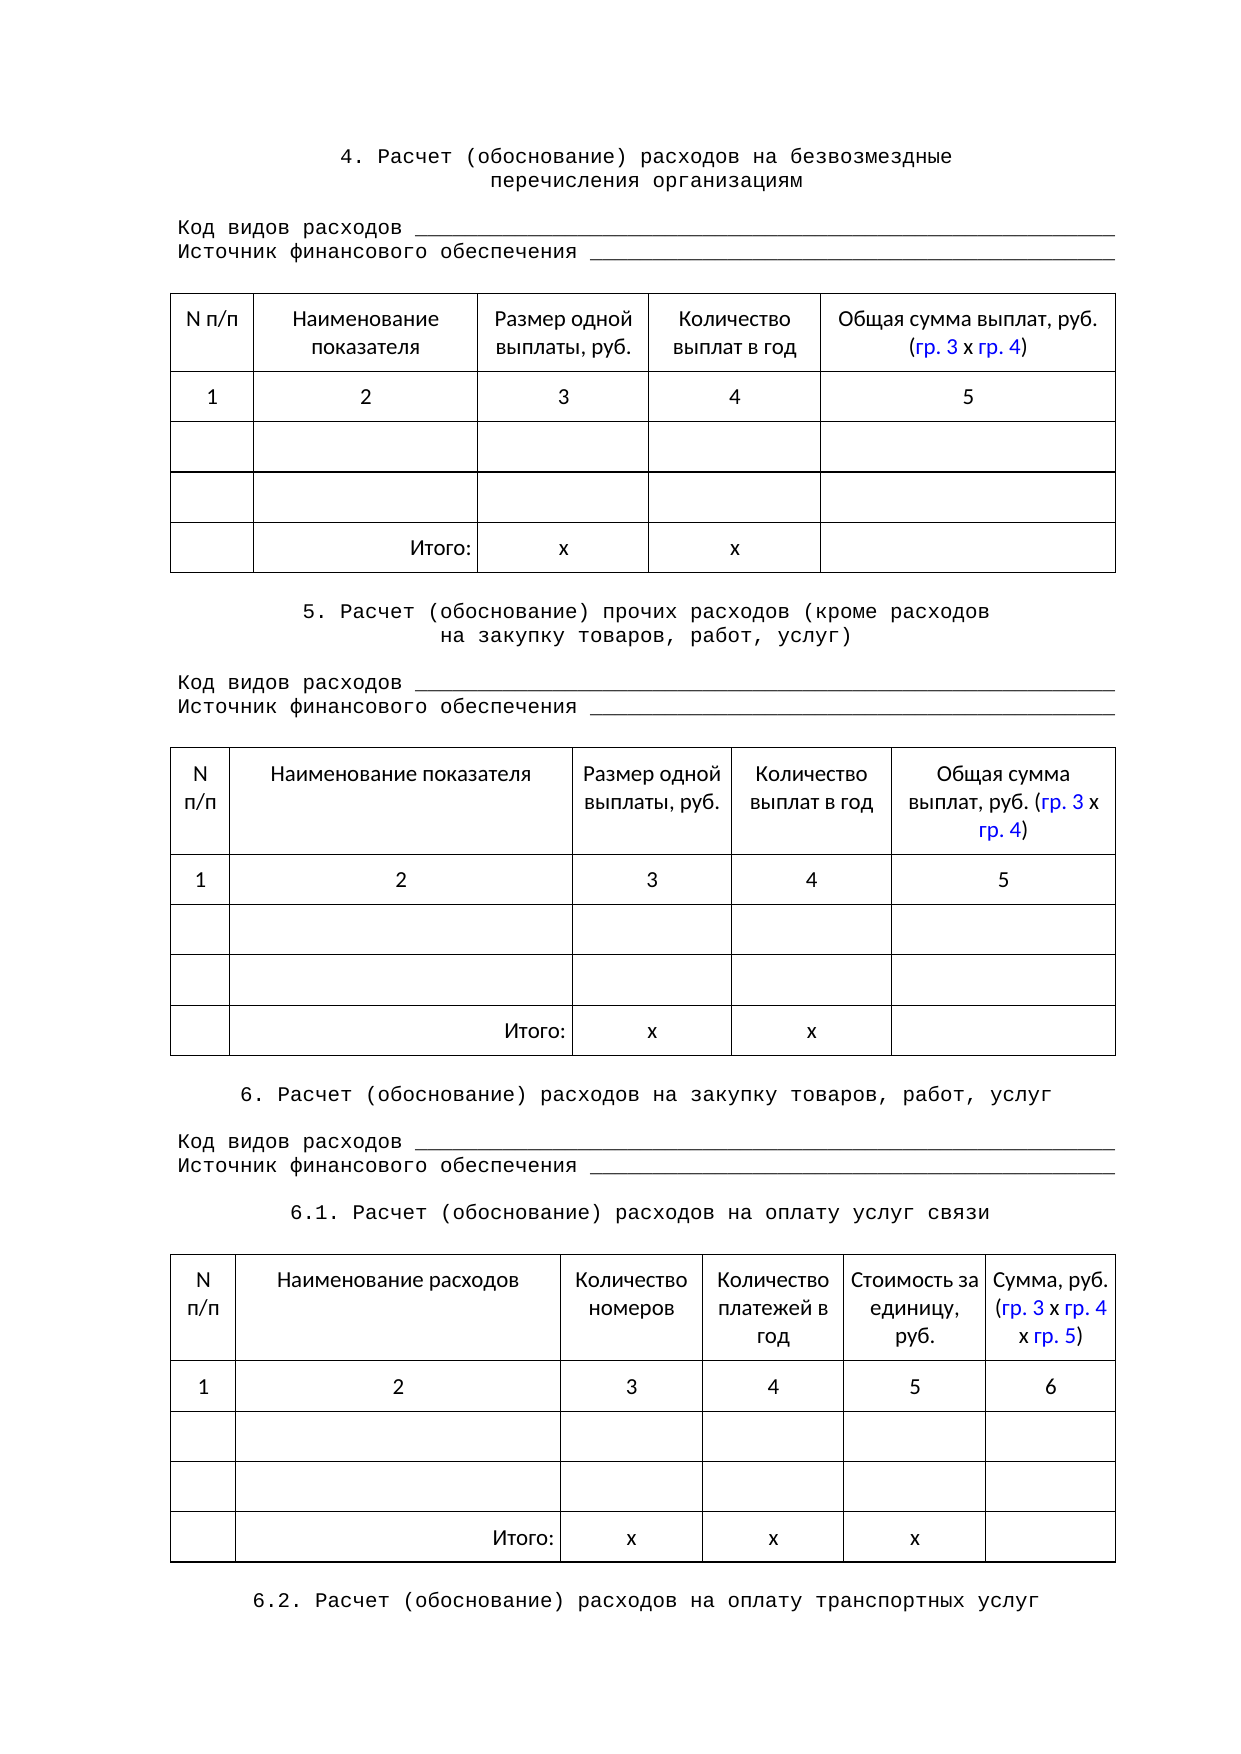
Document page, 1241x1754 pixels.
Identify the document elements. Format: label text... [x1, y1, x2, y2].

table_cell 2 [254, 372, 477, 421]
table_cell 2 [236, 1361, 560, 1411]
table_header Стоимость за единицу, руб. [844, 1255, 985, 1360]
table_cell [561, 1412, 702, 1461]
text Код видов расходов ________________________________________________________ [177, 1131, 1152, 1155]
table_cell 5 [821, 372, 1115, 421]
table_cell x [703, 1512, 843, 1561]
table_cell [821, 422, 1115, 471]
table_cell [703, 1412, 843, 1461]
text Код видов расходов ________________________________________________________ [177, 217, 1152, 241]
table_cell [892, 905, 1115, 954]
text перечисления организациям [177, 170, 1152, 193]
table_header Сумма, руб. (гр. 3 x гр. 4 x гр. 5) [986, 1255, 1115, 1360]
table_cell [732, 905, 891, 954]
table_cell Итого: [254, 523, 477, 572]
table_header Количество выплат в год [649, 294, 820, 371]
text 6. Расчет (обоснование) расходов на закупку товаров, работ, услуг [177, 1084, 1152, 1108]
table_cell 1 [171, 1361, 235, 1411]
table_cell 6 [986, 1361, 1115, 1411]
table_cell x [561, 1512, 702, 1561]
table_cell [478, 473, 648, 522]
table_header Наименование показателя [254, 294, 477, 371]
table_cell [171, 523, 253, 572]
table_cell 5 [892, 855, 1115, 904]
table_cell [478, 422, 648, 471]
table_cell [821, 473, 1115, 522]
table_cell 2 [230, 855, 572, 904]
table_cell [573, 905, 731, 954]
table_header Количество выплат в год [732, 748, 891, 854]
table_header N п/п [171, 294, 253, 371]
table_header Общая сумма выплат, руб. (гр. 3 x гр. 4) [892, 748, 1115, 854]
table_cell 1 [171, 372, 253, 421]
table_header Размер одной выплаты, руб. [478, 294, 648, 371]
table_cell x [478, 523, 648, 572]
table_cell [986, 1412, 1115, 1461]
table_cell [236, 1412, 560, 1461]
table_cell x [573, 1006, 731, 1055]
table_cell [171, 955, 229, 1004]
text Код видов расходов ________________________________________________________ [177, 672, 1152, 696]
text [177, 241, 1152, 264]
table_cell x [649, 523, 820, 572]
table_cell [171, 1006, 229, 1055]
table_cell 3 [573, 855, 731, 904]
text на закупку товаров, работ, услуг) [177, 625, 1152, 648]
table_cell [649, 473, 820, 522]
text 6.2. Расчет (обоснование) расходов на оплату транспортных услуг [177, 1591, 1152, 1614]
table_header Общая сумма выплат, руб. (гр. 3 x гр. 4) [821, 294, 1115, 371]
table_cell 4 [649, 372, 820, 421]
table_header Количество платежей в год [703, 1255, 843, 1360]
table_cell [171, 1512, 235, 1561]
table_cell [254, 473, 477, 522]
table_cell 5 [844, 1361, 985, 1411]
table_cell [844, 1462, 985, 1511]
table_header Количество номеров [561, 1255, 702, 1360]
table_header Наименование показателя [230, 748, 572, 854]
table_header Наименование расходов [236, 1255, 560, 1360]
table_cell [703, 1462, 843, 1511]
table_header N п/п [171, 748, 229, 854]
text 4. Расчет (обоснование) расходов на безвозмездные [177, 146, 1152, 170]
table_cell 4 [732, 855, 891, 904]
text 6.1. Расчет (обоснование) расходов на оплату услуг связи [177, 1202, 1152, 1226]
text 5. Расчет (обоснование) прочих расходов (кроме расходов [177, 601, 1152, 625]
table_header N п/п [171, 1255, 235, 1360]
table_cell [892, 955, 1115, 1004]
table_cell x [732, 1006, 891, 1055]
table_cell [573, 955, 731, 1004]
text Источник финансового обеспечения __________________________________________ [177, 696, 1152, 719]
text Источник финансового обеспечения __________________________________________ [177, 1155, 1152, 1178]
table_cell 4 [703, 1361, 843, 1411]
table_cell [171, 905, 229, 954]
table_cell 3 [561, 1361, 702, 1411]
table_cell [171, 1462, 235, 1511]
table_cell [732, 955, 891, 1004]
table_cell [821, 523, 1115, 572]
table_cell [986, 1512, 1115, 1561]
table_cell [844, 1412, 985, 1461]
table_cell x [844, 1512, 985, 1561]
table_cell [236, 1462, 560, 1511]
table_cell [171, 422, 253, 471]
table_cell [171, 473, 253, 522]
table_cell [171, 1412, 235, 1461]
table_cell Итого: [230, 1006, 572, 1055]
table_cell 1 [171, 855, 229, 904]
table_header Размер одной выплаты, руб. [573, 748, 731, 854]
table_cell [230, 955, 572, 1004]
table_cell [986, 1462, 1115, 1511]
table_cell 3 [478, 372, 648, 421]
table_cell [649, 422, 820, 471]
table_cell Итого: [236, 1512, 560, 1561]
table_cell [561, 1462, 702, 1511]
table_cell [254, 422, 477, 471]
table_cell [230, 905, 572, 954]
table_cell [892, 1006, 1115, 1055]
